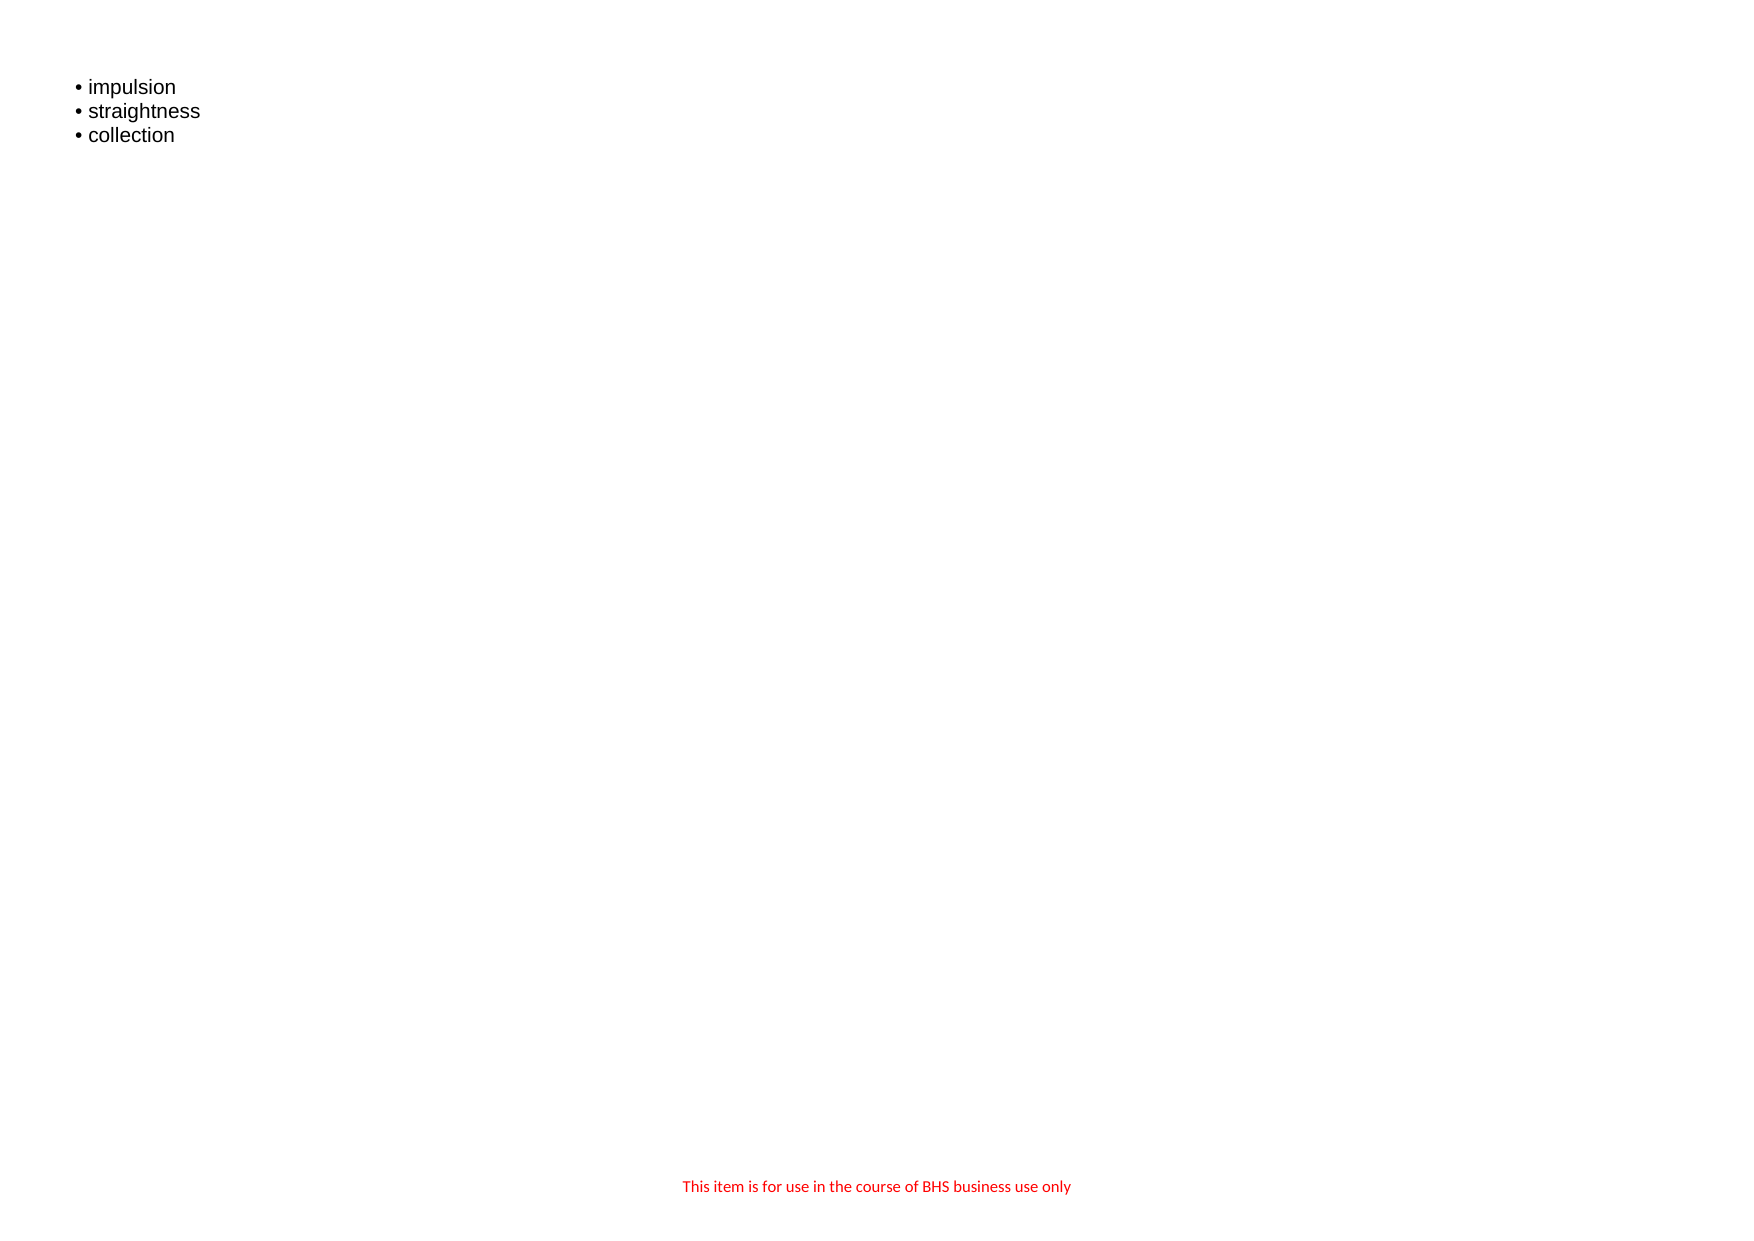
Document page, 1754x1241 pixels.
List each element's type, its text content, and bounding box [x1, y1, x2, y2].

text • straightness [75, 99, 1679, 123]
text • impulsion [75, 75, 1679, 99]
text • collection [75, 123, 1679, 147]
